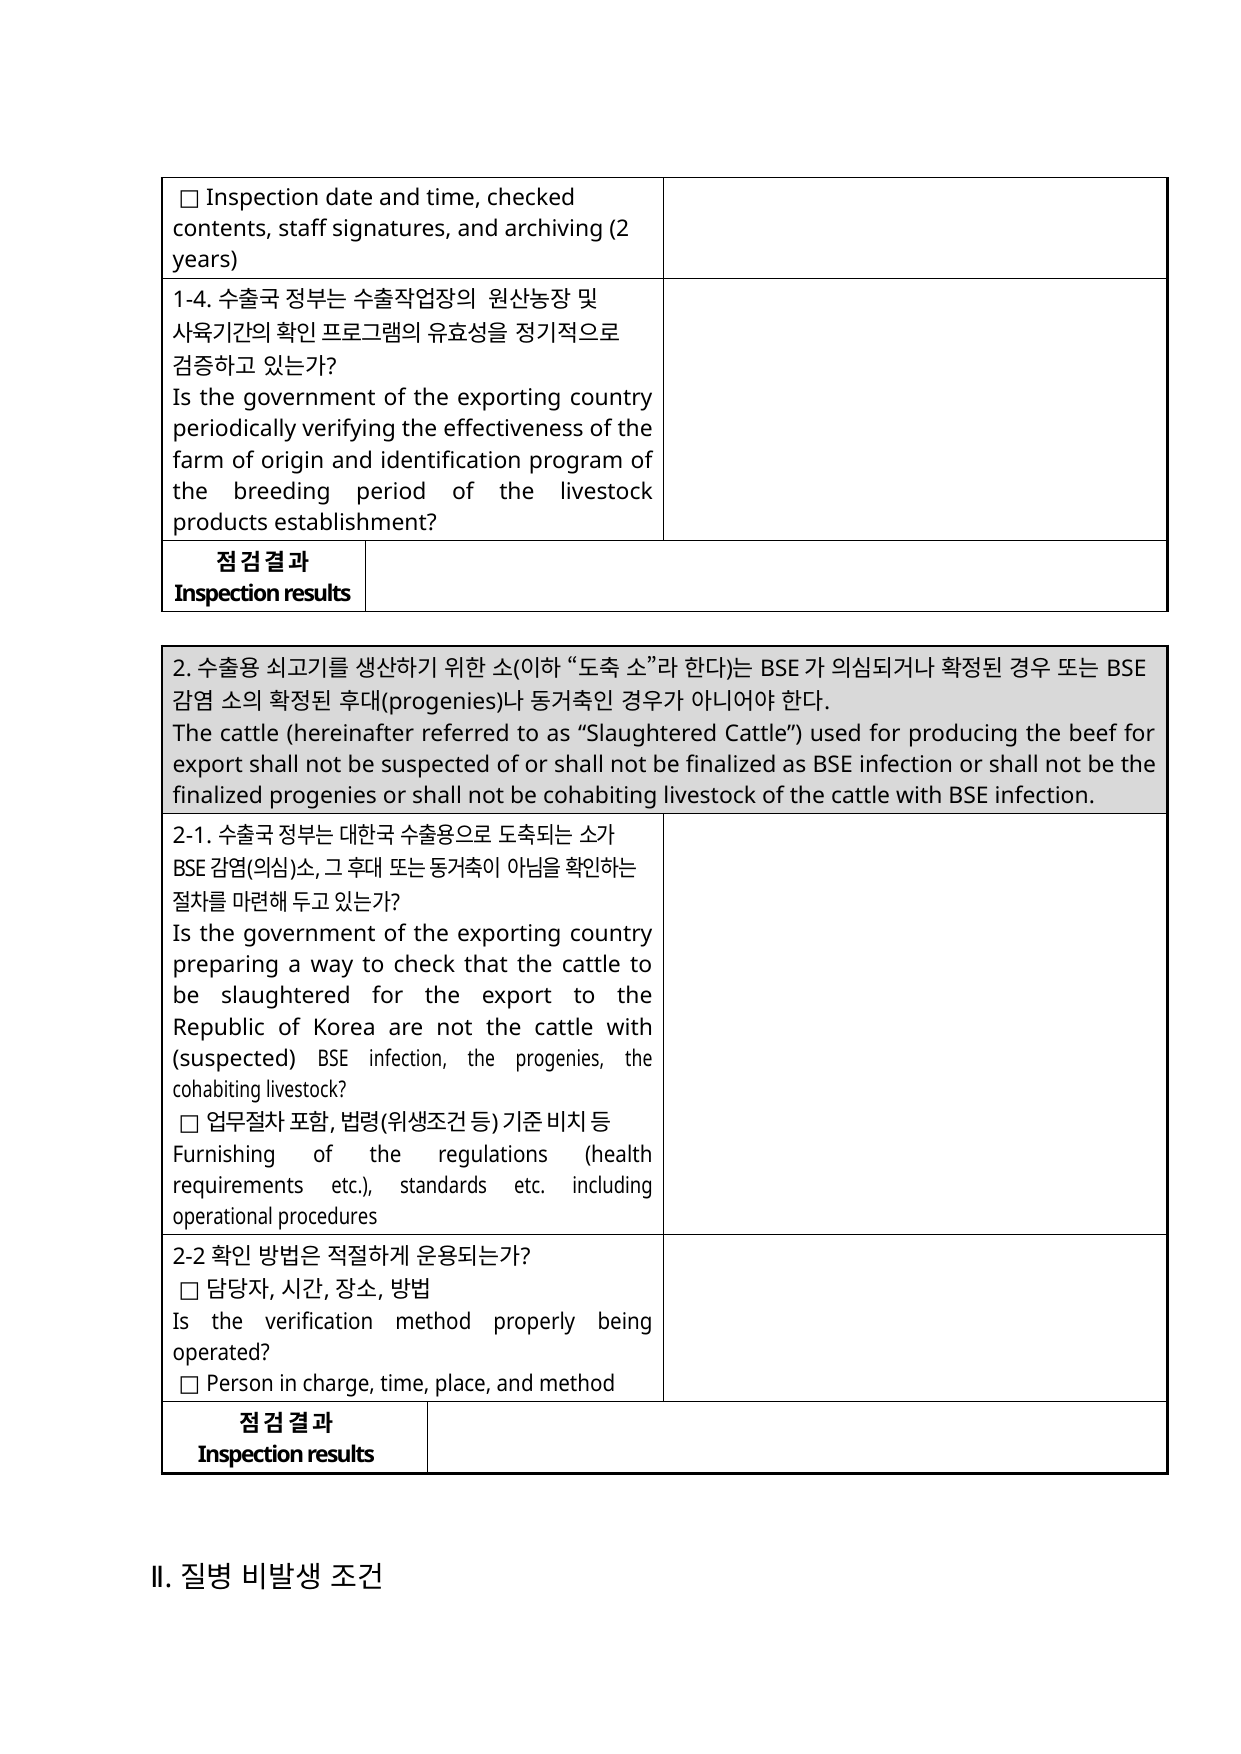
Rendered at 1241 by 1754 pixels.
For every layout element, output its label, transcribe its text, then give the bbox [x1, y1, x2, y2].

table_cell [664, 1235, 1166, 1401]
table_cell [163, 178, 663, 277]
table_cell 점 검 결 과 Inspection results [163, 1402, 427, 1472]
table_cell [664, 814, 1166, 1234]
table_cell 2-2 확인 방법은 적절하게 운용되는가? □ 담당자, 시간, 장소, 방법 Is the verification method properly being operated? □ Person in charge, time, place, and method [163, 1235, 663, 1401]
table_cell [664, 178, 1166, 277]
table_cell 2-1. 수출국 정부는 대한국 수출용으로 도축되는 소가 BSE 감염(의심)소, 그 후대 또는 동거축이 아님을 확인하는 절차를 마련해 두고 있는가? Is the government of the exporting country preparing a way to check that the cattle to be slaughtered for the export to the Republic of Korea are not the cattle with (suspected) BSE infection, the progenies, the cohabiting livestock? □ 업무절차 포함, 법령(위생조건 등) 기준 비치 등 Furnishing of the regulations (health requirements etc.), standards etc. including operational procedures [163, 814, 663, 1234]
table_cell [366, 541, 1166, 611]
table_cell [428, 1402, 1166, 1472]
table_cell [664, 279, 1166, 540]
table_cell 점 검 결 과 Inspection results [163, 541, 365, 611]
table_cell 1-4. 수출국 정부는 수출작업장의 원산농장 및 사육기간의 확인 프로그램의 유효성을 정기적으로 검증하고 있는가? Is the government of the exporting country periodically verifying the effectiveness of the farm of origin and identification program of the breeding period of the livestock products establishment? [163, 279, 663, 540]
text Ⅱ. 질병 비발생 조건 [150, 1554, 1090, 1596]
table_header 2. 수출용 쇠고기를 생산하기 위한 소(이하 “도축 소”라 한다)는 BSE가 의심되거나 확정된 경우 또는 BSE 감염 소의 확정된 후대(progenies)나 동거축인 경우가 아니어야 한다. The cattle (hereinafter referred to as “Slaughtered Cattle”) used for producing the beef for export shall not be suspected of or shall not be finalized as BSE infection or shall not be the finalized progenies or shall not be cohabiting livestock of the cattle with BSE infection. [163, 647, 1166, 813]
